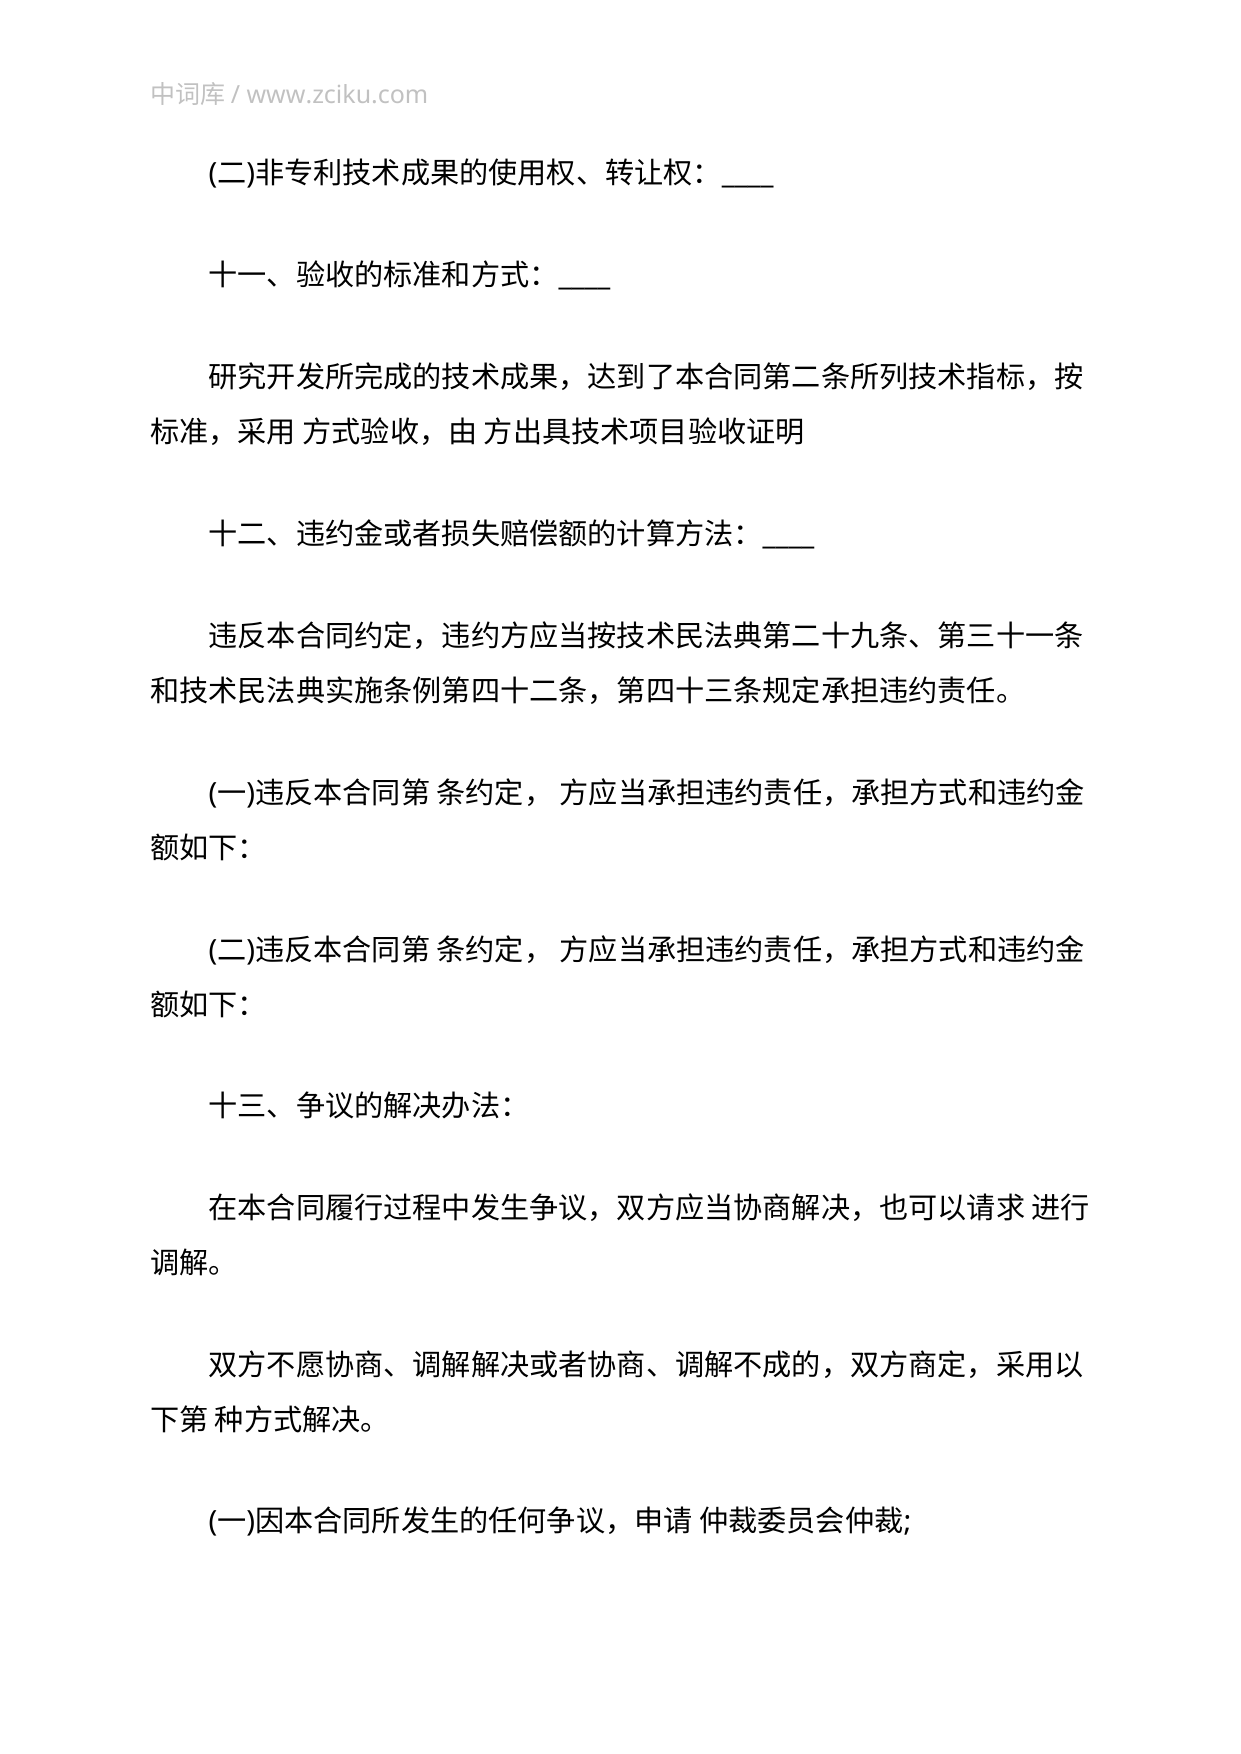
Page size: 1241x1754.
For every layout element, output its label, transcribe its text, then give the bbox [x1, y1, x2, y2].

text 十一、验收的标准和方式：____ [150, 252, 1090, 294]
text 双方不愿协商、调解解决或者协商、调解不成的，双方商定，采用以下第 种方式解决。 [150, 1341, 1090, 1438]
text (二)违反本合同第 条约定， 方应当承担违约责任，承担方式和违约金额如下： [150, 926, 1090, 1023]
text 研究开发所完成的技术成果，达到了本合同第二条所列技术指标，按 标准，采用 方式验收，由 方出具技术项目验收证明 [150, 354, 1090, 451]
text 十二、违约金或者损失赔偿额的计算方法：____ [150, 511, 1090, 553]
text (一)违反本合同第 条约定， 方应当承担违约责任，承担方式和违约金额如下： [150, 769, 1090, 867]
text (二)非专利技术成果的使用权、转让权：____ [150, 150, 1090, 192]
text (一)因本合同所发生的任何争议，申请 仲裁委员会仲裁; [150, 1498, 1090, 1540]
text 违反本合同约定，违约方应当按技术民法典第二十九条、第三十一条和技术民法典实施条例第四十二条，第四十三条规定承担违约责任。 [150, 613, 1090, 710]
text 在本合同履行过程中发生争议，双方应当协商解决，也可以请求 进行调解。 [150, 1184, 1090, 1282]
text 十三、争议的解决办法： [150, 1083, 1090, 1125]
